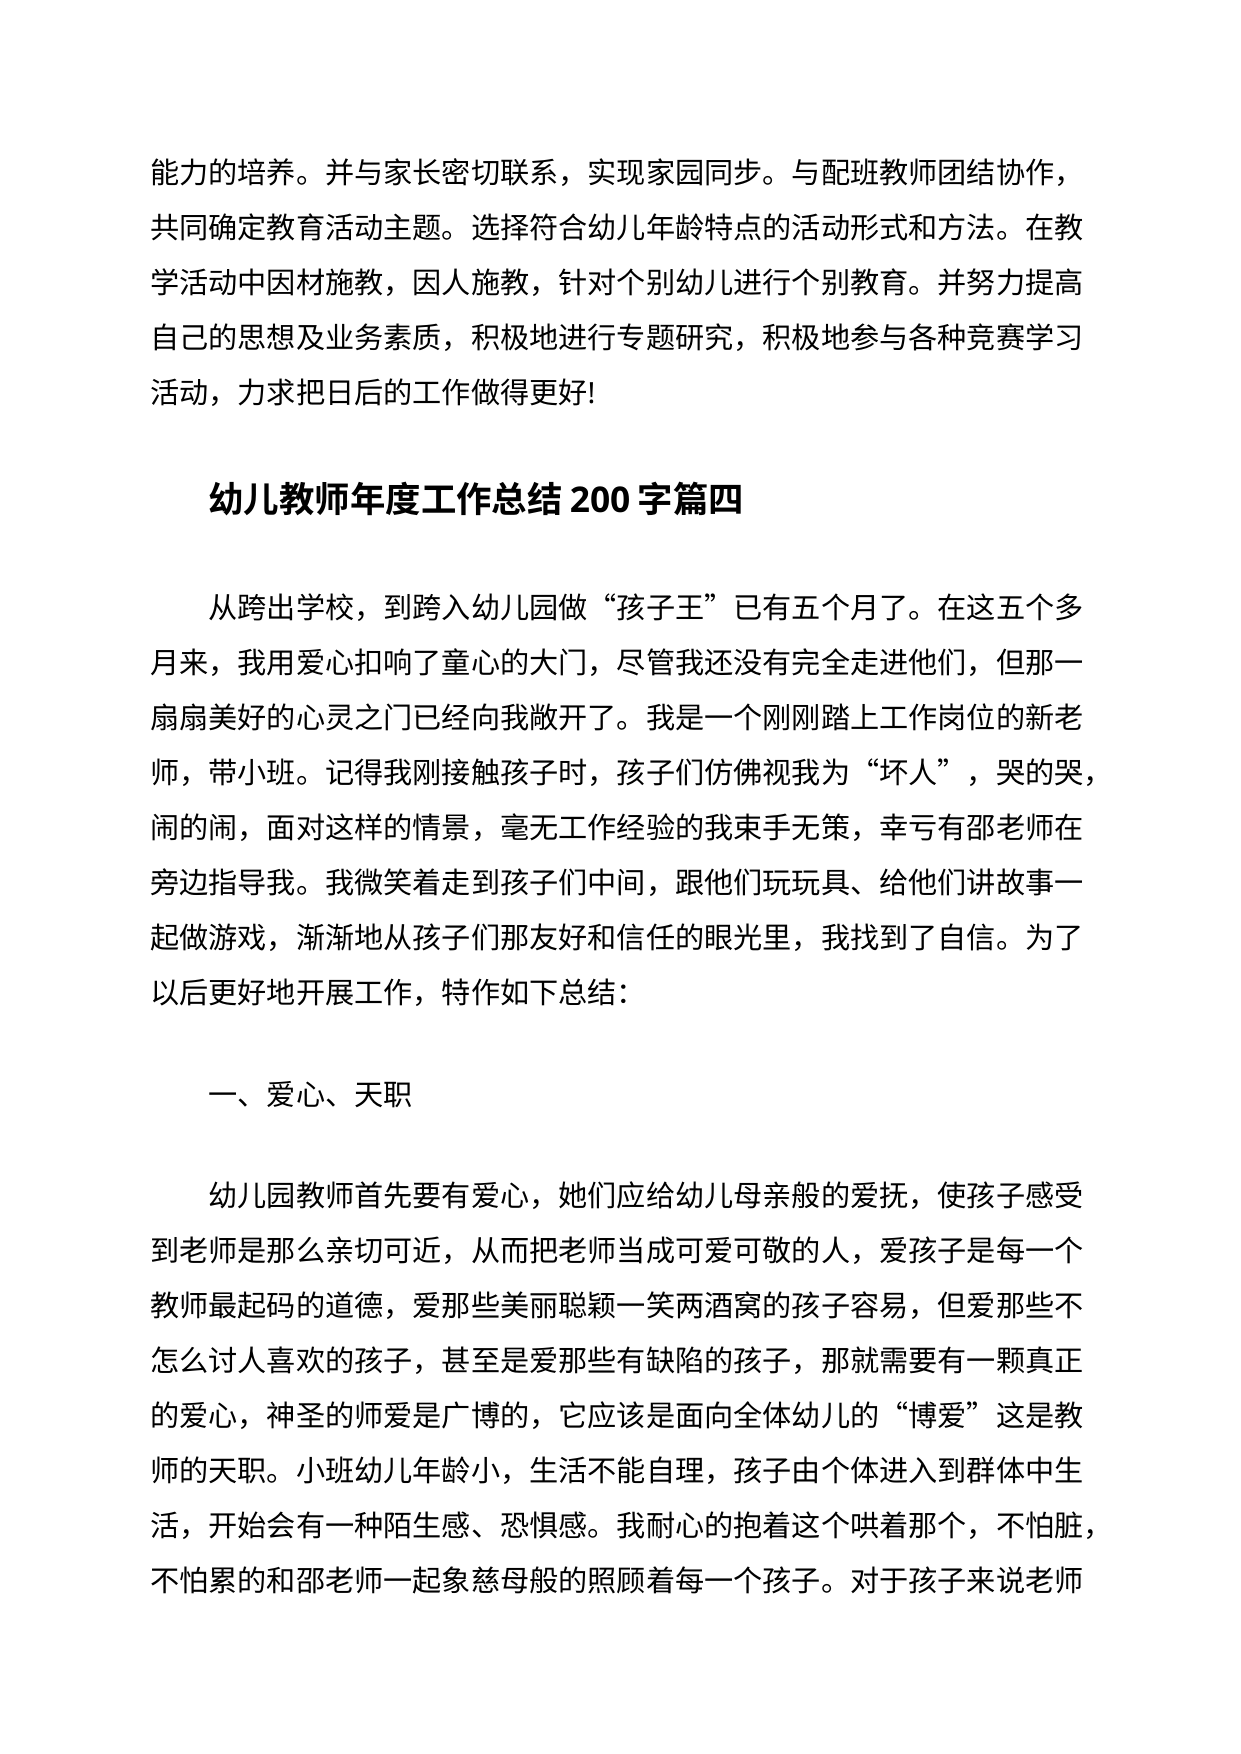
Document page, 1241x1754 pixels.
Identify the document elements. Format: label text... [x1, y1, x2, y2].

text 一、爱心、天职 [150, 1071, 1090, 1113]
text 幼儿教师年度工作总结200字篇四 [150, 472, 1090, 523]
text 从跨出学校，到跨入幼儿园做“孩子王”已有五个月了。在这五个多月来，我用爱心扣响了童心的大门，尽管我还没有完全走进他们，但那一扇扇美好的心灵之门已经向我敞开了。我是一个刚刚踏上工作岗位的新老师，带小班。记得我刚接触孩子时，孩子们仿佛视我为“坏人”，哭的哭，闹的闹，面对这样的情景，毫无工作经验的我束手无策，幸亏有邵老师在旁边指导我。我微笑着走到孩子们中间，跟他们玩玩具、给他们讲故事一起做游戏，渐渐地从孩子们那友好和信任的眼光里，我找到了自信。为了以后更好地开展工作，特作如下总结： [150, 585, 1090, 1012]
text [150, 1173, 1090, 1599]
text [150, 150, 1090, 412]
